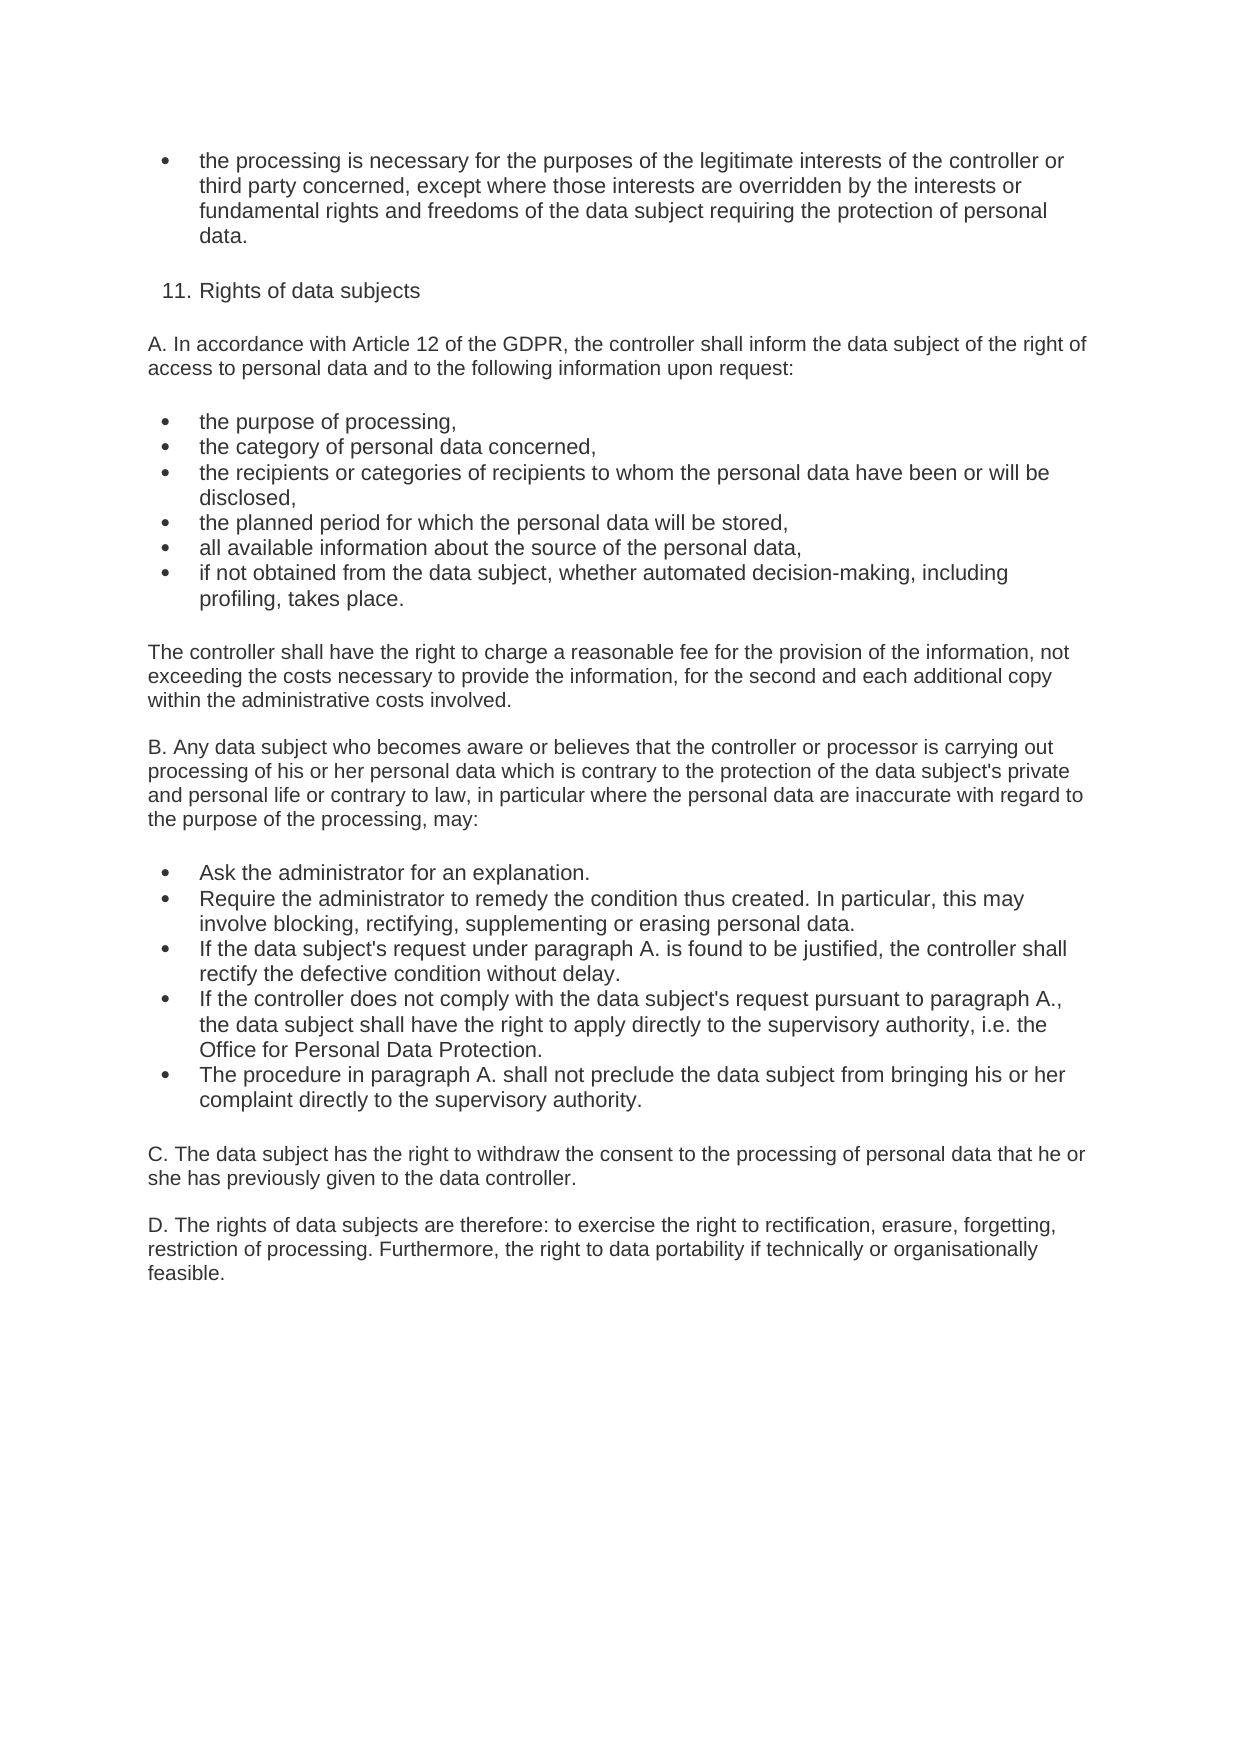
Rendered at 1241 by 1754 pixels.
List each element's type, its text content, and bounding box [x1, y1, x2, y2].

list Ask the administrator for an explanation. [162, 860, 1093, 885]
list Rights of data subjects [162, 278, 1093, 303]
text B. Any data subject who becomes aware or believes that the controller or processor is carrying out processing of his or her personal data which is contrary to the protection of the data subject's private and personal life or contrary to law, in particular where the personal data are inaccurate with regard to the purpose of the processing, may: [148, 735, 1093, 831]
text A. In accordance with Article 12 of the GDPR, the controller shall inform the data subject of the right of access to personal data and to the following information upon request: [148, 332, 1093, 380]
list the recipients or categories of recipients to whom the personal data have been or will be disclosed, [162, 459, 1093, 510]
text D. The rights of data subjects are therefore: to exercise the right to rectification, erasure, forgetting, restriction of processing. Furthermore, the right to data portability if technically or organisationally feasible. [148, 1213, 1093, 1285]
list Require the administrator to remedy the condition thus created. In particular, this may involve blocking, rectifying, supplementing or erasing personal data. [162, 885, 1093, 936]
text The controller shall have the right to charge a reasonable fee for the provision of the information, not exceeding the costs necessary to provide the information, for the second and each additional copy within the administrative costs involved. [148, 640, 1093, 712]
list If the data subject's request under paragraph A. is found to be justified, the controller shall rectify the defective condition without delay. [162, 936, 1093, 986]
text C. The data subject has the right to withdraw the consent to the processing of personal data that he or she has previously given to the data controller. [148, 1141, 1093, 1189]
list the processing is necessary for the purposes of the legitimate interests of the controller or third party concerned, except where those interests are overridden by the interests or fundamental rights and freedoms of the data subject requiring the protection of personal data. [162, 148, 1093, 248]
list the planned period for which the personal data will be stored, [162, 510, 1093, 535]
list all available information about the source of the personal data, [162, 535, 1093, 560]
list If the controller does not comply with the data subject's request pursuant to paragraph A., the data subject shall have the right to apply directly to the supervisory authority, i.e. the Office for Personal Data Protection. [162, 986, 1093, 1062]
list The procedure in paragraph A. shall not preclude the data subject from bringing his or her complaint directly to the supervisory authority. [162, 1062, 1093, 1112]
list the purpose of processing, [162, 409, 1093, 434]
list if not obtained from the data subject, whether automated decision-making, including profiling, takes place. [162, 560, 1093, 611]
list the category of personal data concerned, [162, 434, 1093, 459]
